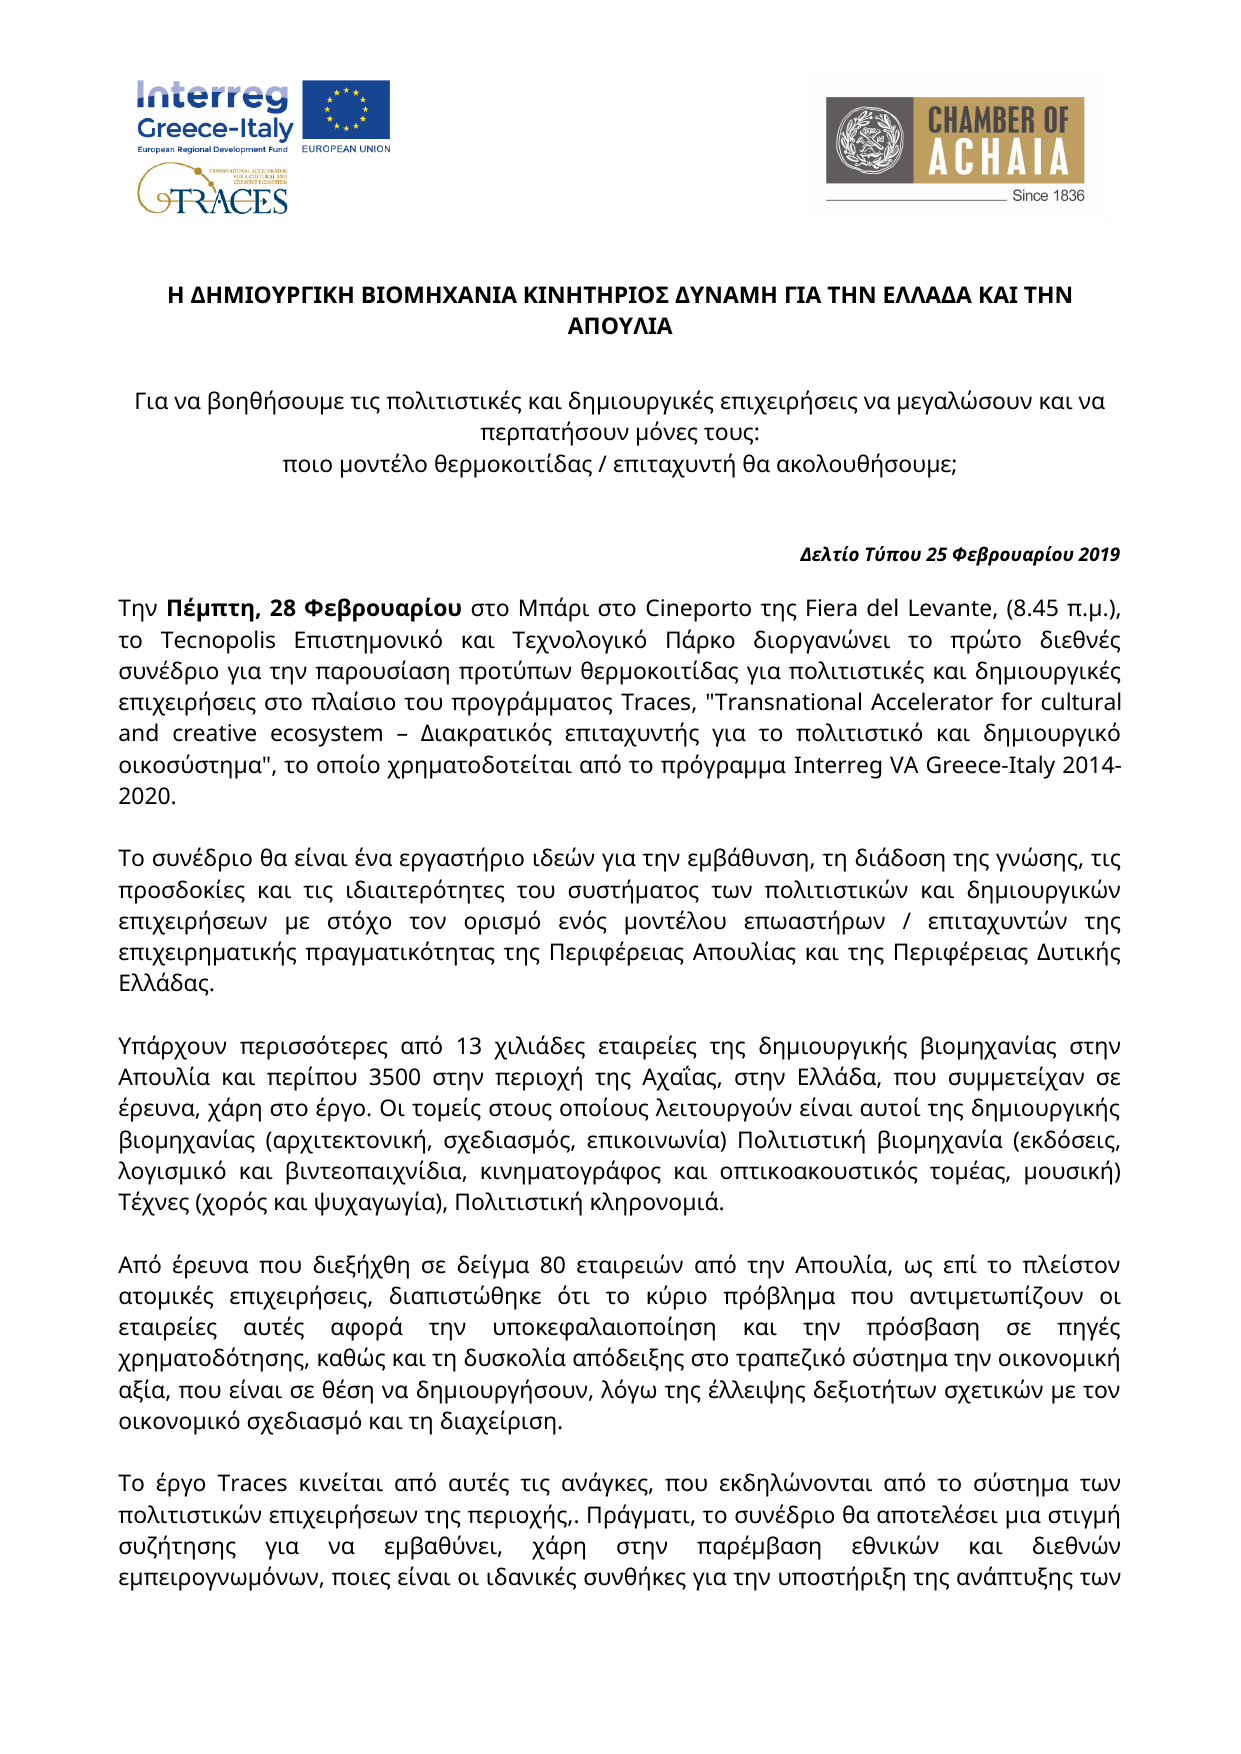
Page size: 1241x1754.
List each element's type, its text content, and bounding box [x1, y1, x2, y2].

text Από έρευνα που διεξήχθη σε δείγμα 80 εταιρειών από την Απουλία, ως επί το πλείστον ατομικές επιχειρήσεις, διαπιστώθηκε ότι το κύριο πρόβλημα που αντιμετωπίζουν οι εταιρείες αυτές αφορά την υποκεφαλαιοποίηση και την πρόσβαση σε πηγές χρηματοδότησης, καθώς και τη δυσκολία απόδειξης στο τραπεζικό σύστημα την οικονομική αξία, που είναι σε θέση να δημιουργήσουν, λόγω της έλλειψης δεξιοτήτων σχετικών με τον οικονομικό σχεδιασμό και τη διαχείριση. [118, 1249, 1122, 1436]
text ποιο μοντέλο θερμοκοιτίδας / επιταχυντή θα ακολουθήσουμε; [118, 448, 1122, 479]
text Την Πέμπτη, 28 Φεβρουαρίου στο Μπάρι στο Cineporto της Fiera del Levante, (8.45 π.μ.), το Tecnopolis Επιστημονικό και Τεχνολογικό Πάρκο διοργανώνει το πρώτο διεθνές συνέδριο για την παρουσίαση προτύπων θερμοκοιτίδας για πολιτιστικές και δημιουργικές επιχειρήσεις στο πλαίσιο του προγράμματος Traces, "Transnational Accelerator for cultural and creative ecosystem – Διακρατικός επιταχυντής για το πολιτιστικό και δημιουργικό οικοσύστημα", το οποίο χρηματοδοτείται από το πρόγραμμα Interreg VA Greece-Italy 2014-2020. [118, 592, 1122, 811]
text Το συνέδριο θα είναι ένα εργαστήριο ιδεών για την εμβάθυνση, τη διάδοση της γνώσης, τις προσδοκίες και τις ιδιαιτερότητες του συστήματος των πολιτιστικών και δημιουργικών επιχειρήσεων με στόχο τον ορισμό ενός μοντέλου επωαστήρων / επιταχυντών της επιχειρηματικής πραγματικότητας της Περιφέρειας Απουλίας και της Περιφέρειας Δυτικής Ελλάδας. [118, 842, 1122, 999]
text Δελτίο Τύπου 25 Φεβρουαρίου 2019 [118, 541, 1122, 567]
text Υπάρχουν περισσότερες από 13 χιλιάδες εταιρείες της δημιουργικής βιομηχανίας στην Απουλία και περίπου 3500 στην περιοχή της Αχαΐας, στην Ελλάδα, που συμμετείχαν σε έρευνα, χάρη στο έργο. Οι τομείς στους οποίους λειτουργούν είναι αυτοί της δημιουργικής βιομηχανίας (αρχιτεκτονική, σχεδιασμός, επικοινωνία) Πολιτιστική βιομηχανία (εκδόσεις, λογισμικό και βιντεοπαιχνίδια, κινηματογράφος και οπτικοακουστικός τομέας, μουσική) Τέχνες (χορός και ψυχαγωγία), Πολιτιστική κληρονομιά. [118, 1030, 1122, 1217]
text Για να βοηθήσουμε τις πολιτιστικές και δημιουργικές επιχειρήσεις να μεγαλώσουν και να περπατήσουν μόνες τους: [118, 385, 1122, 448]
picture [802, 73, 1111, 222]
subtitle Η ΔΗΜΙΟΥΡΓΙΚΗ ΒΙΟΜΗΧΑΝΙΑ ΚΙΝΗΤΗΡΙΟΣ ΔΥΝΑΜΗ ΓΙΑ ΤΗΝ ΕΛΛΑΔΑ ΚΑΙ ΤΗΝ ΑΠΟΥΛΙΑ [118, 279, 1122, 341]
picture [129, 73, 397, 222]
